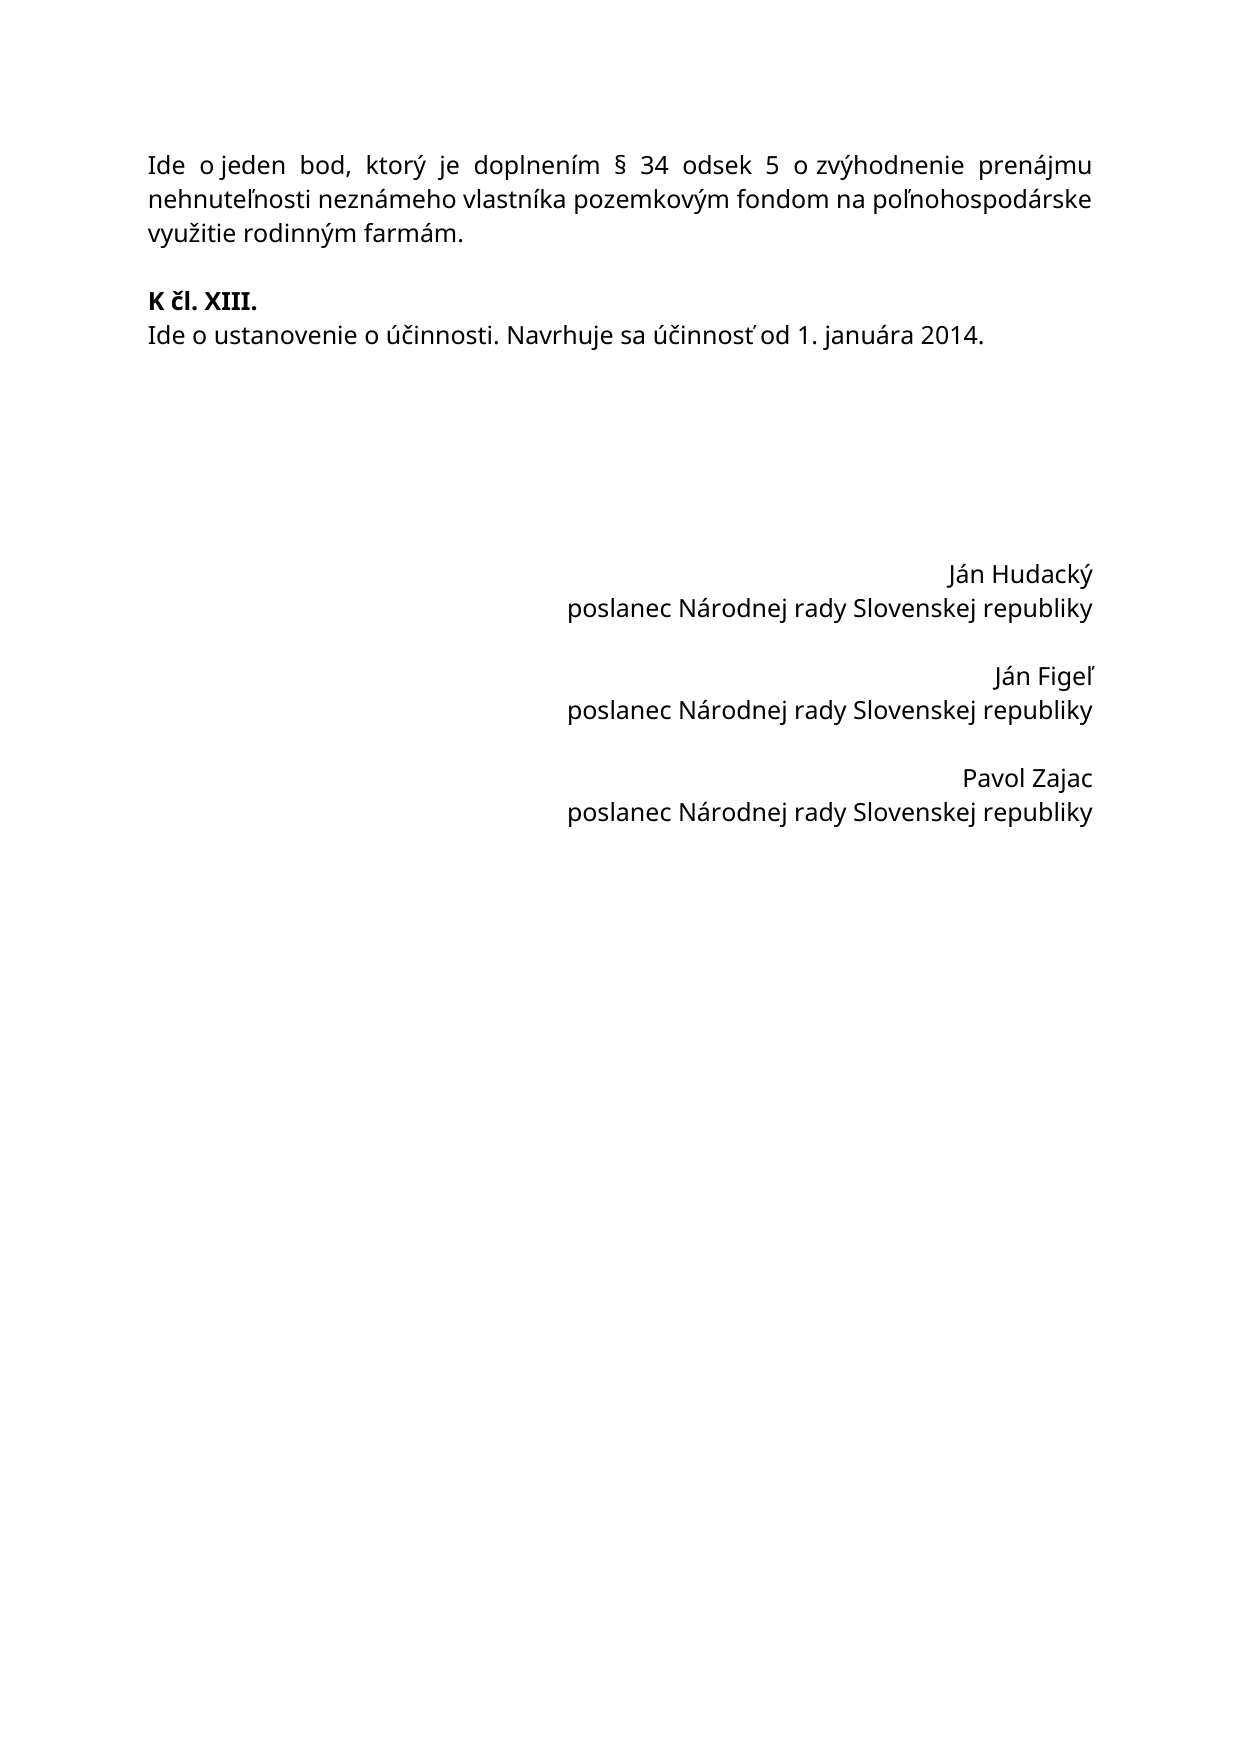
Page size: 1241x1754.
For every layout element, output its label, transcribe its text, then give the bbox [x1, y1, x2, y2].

text Ján Hudacký [148, 556, 1093, 590]
text poslanec Národnej rady Slovenskej republiky [148, 693, 1093, 727]
text poslanec Národnej rady Slovenskej republiky [148, 590, 1093, 624]
text Pavol Zajac [148, 761, 1093, 795]
text K čl. XIII. [148, 284, 1093, 318]
text poslanec Národnej rady Slovenskej republiky [148, 795, 1093, 829]
text Ján Figeľ [148, 658, 1093, 693]
text Ide o ustanovenie o účinnosti. Navrhuje sa účinnosť od 1. januára 2014. [148, 318, 1093, 352]
text Ide o jeden bod, ktorý je doplnením § 34 odsek 5 o zvýhodnenie prenájmu nehnuteľnosti neznámeho vlastníka pozemkovým fondom na poľnohospodárske využitie rodinným farmám. [148, 148, 1093, 250]
